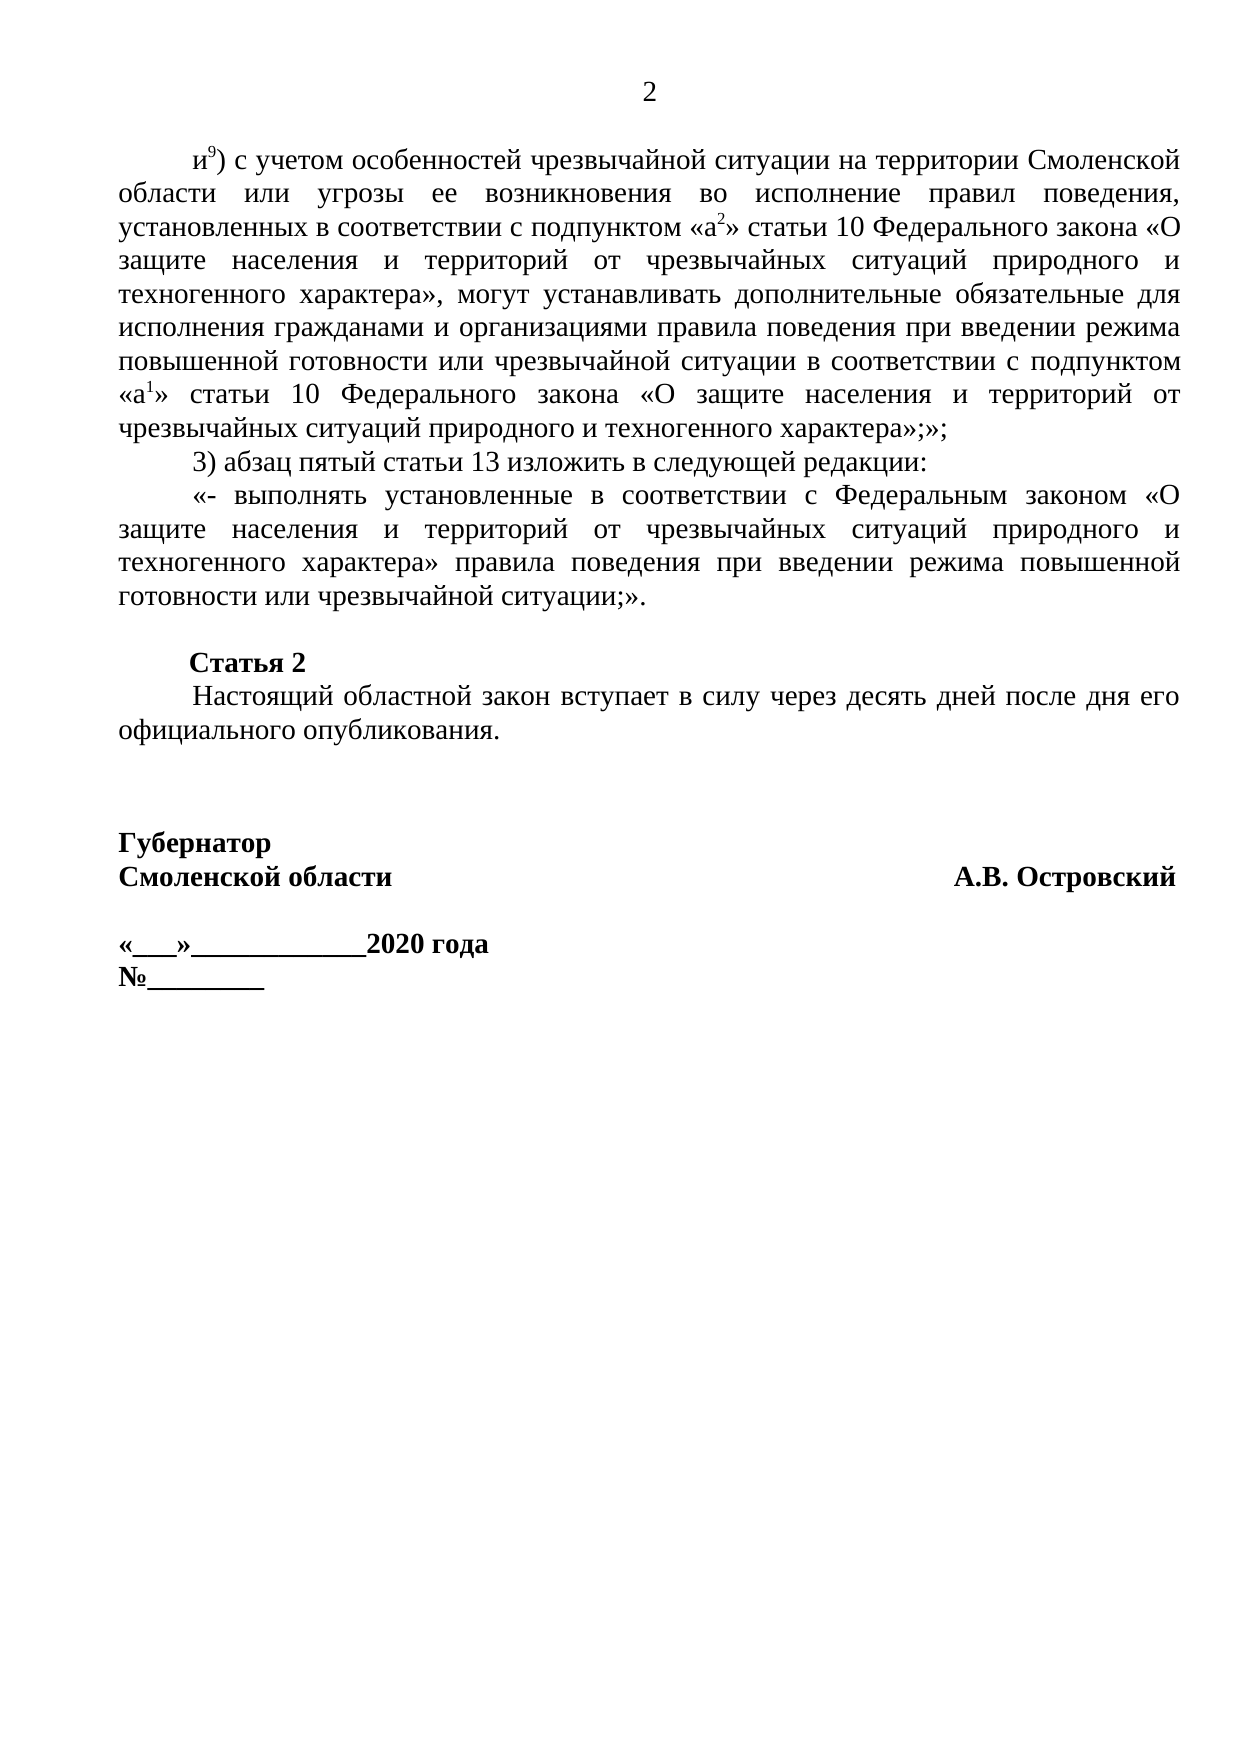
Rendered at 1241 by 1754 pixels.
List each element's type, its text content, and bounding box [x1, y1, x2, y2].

text 3) абзац пятый статьи 13 изложить в следующей редакции: [118, 444, 1181, 477]
text «___»____________2020 года [118, 926, 1181, 959]
text Смоленской области А.В. Островский [118, 859, 1181, 892]
text Статья 2 [118, 645, 1181, 678]
text и9) с учетом особенностей чрезвычайной ситуации на территории Смоленской области или угрозы ее возникновения во исполнение правил поведения, установленных в соответствии с подпунктом «а2» статьи 10 Федерального закона «О защите населения и территорий от чрезвычайных ситуаций природного и техногенного характера», могут устанавливать дополнительные обязательные для исполнения гражданами и организациями правила поведения при введении режима повышенной готовности или чрезвычайной ситуации в соответствии с подпунктом «а1» статьи 10 Федерального закона «О защите населения и территорий от чрезвычайных ситуаций природного и техногенного характера»;»; [118, 142, 1181, 444]
text Настоящий областной закон вступает в силу через десять дней после дня его официального опубликования. [118, 678, 1181, 746]
text «- выполнять установленные в соответствии с Федеральным законом «О защите населения и территорий от чрезвычайных ситуаций природного и техногенного характера» правила поведения при введении режима повышенной готовности или чрезвычайной ситуации;». [118, 477, 1181, 611]
text Губернатор [118, 825, 1181, 859]
text №________ [118, 959, 1181, 993]
